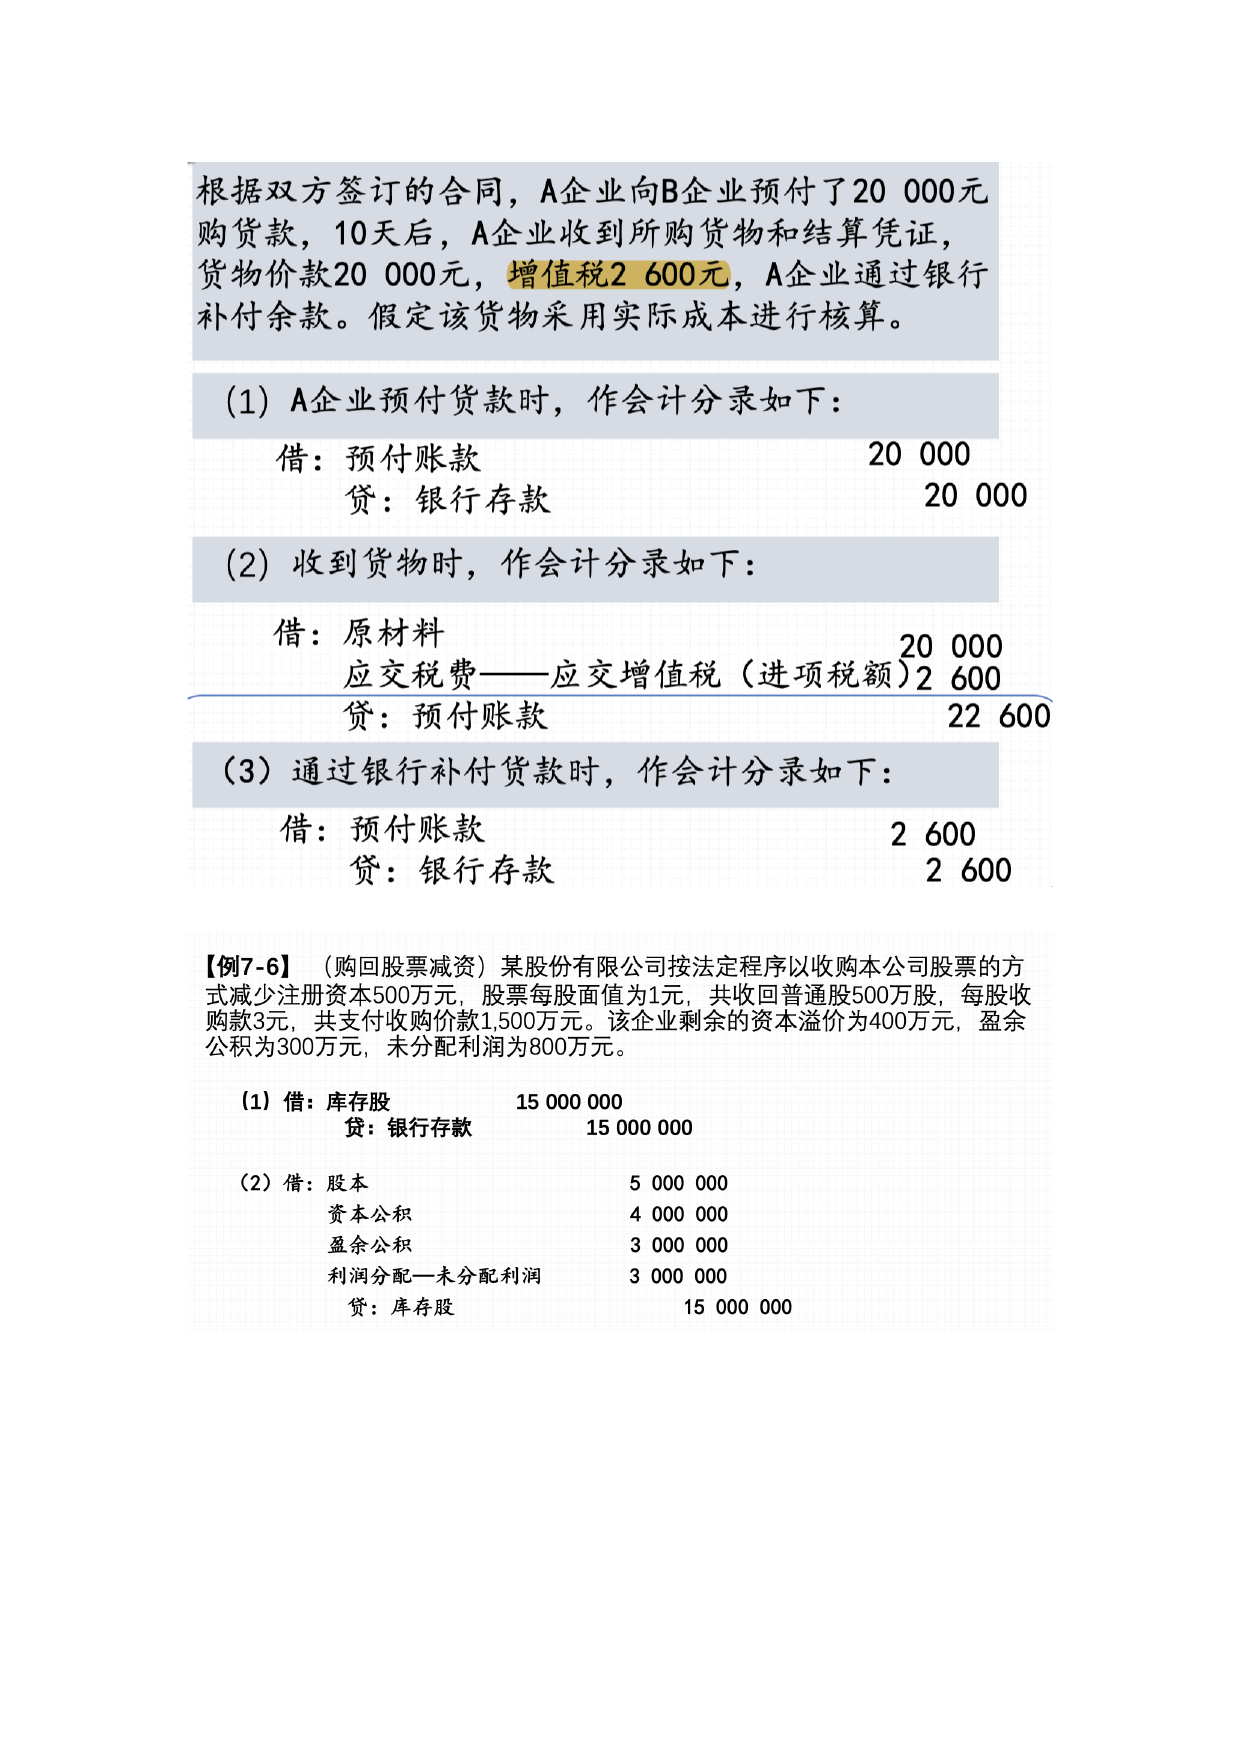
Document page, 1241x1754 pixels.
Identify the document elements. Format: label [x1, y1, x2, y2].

picture [187, 930, 1053, 1332]
picture [187, 162, 1053, 887]
